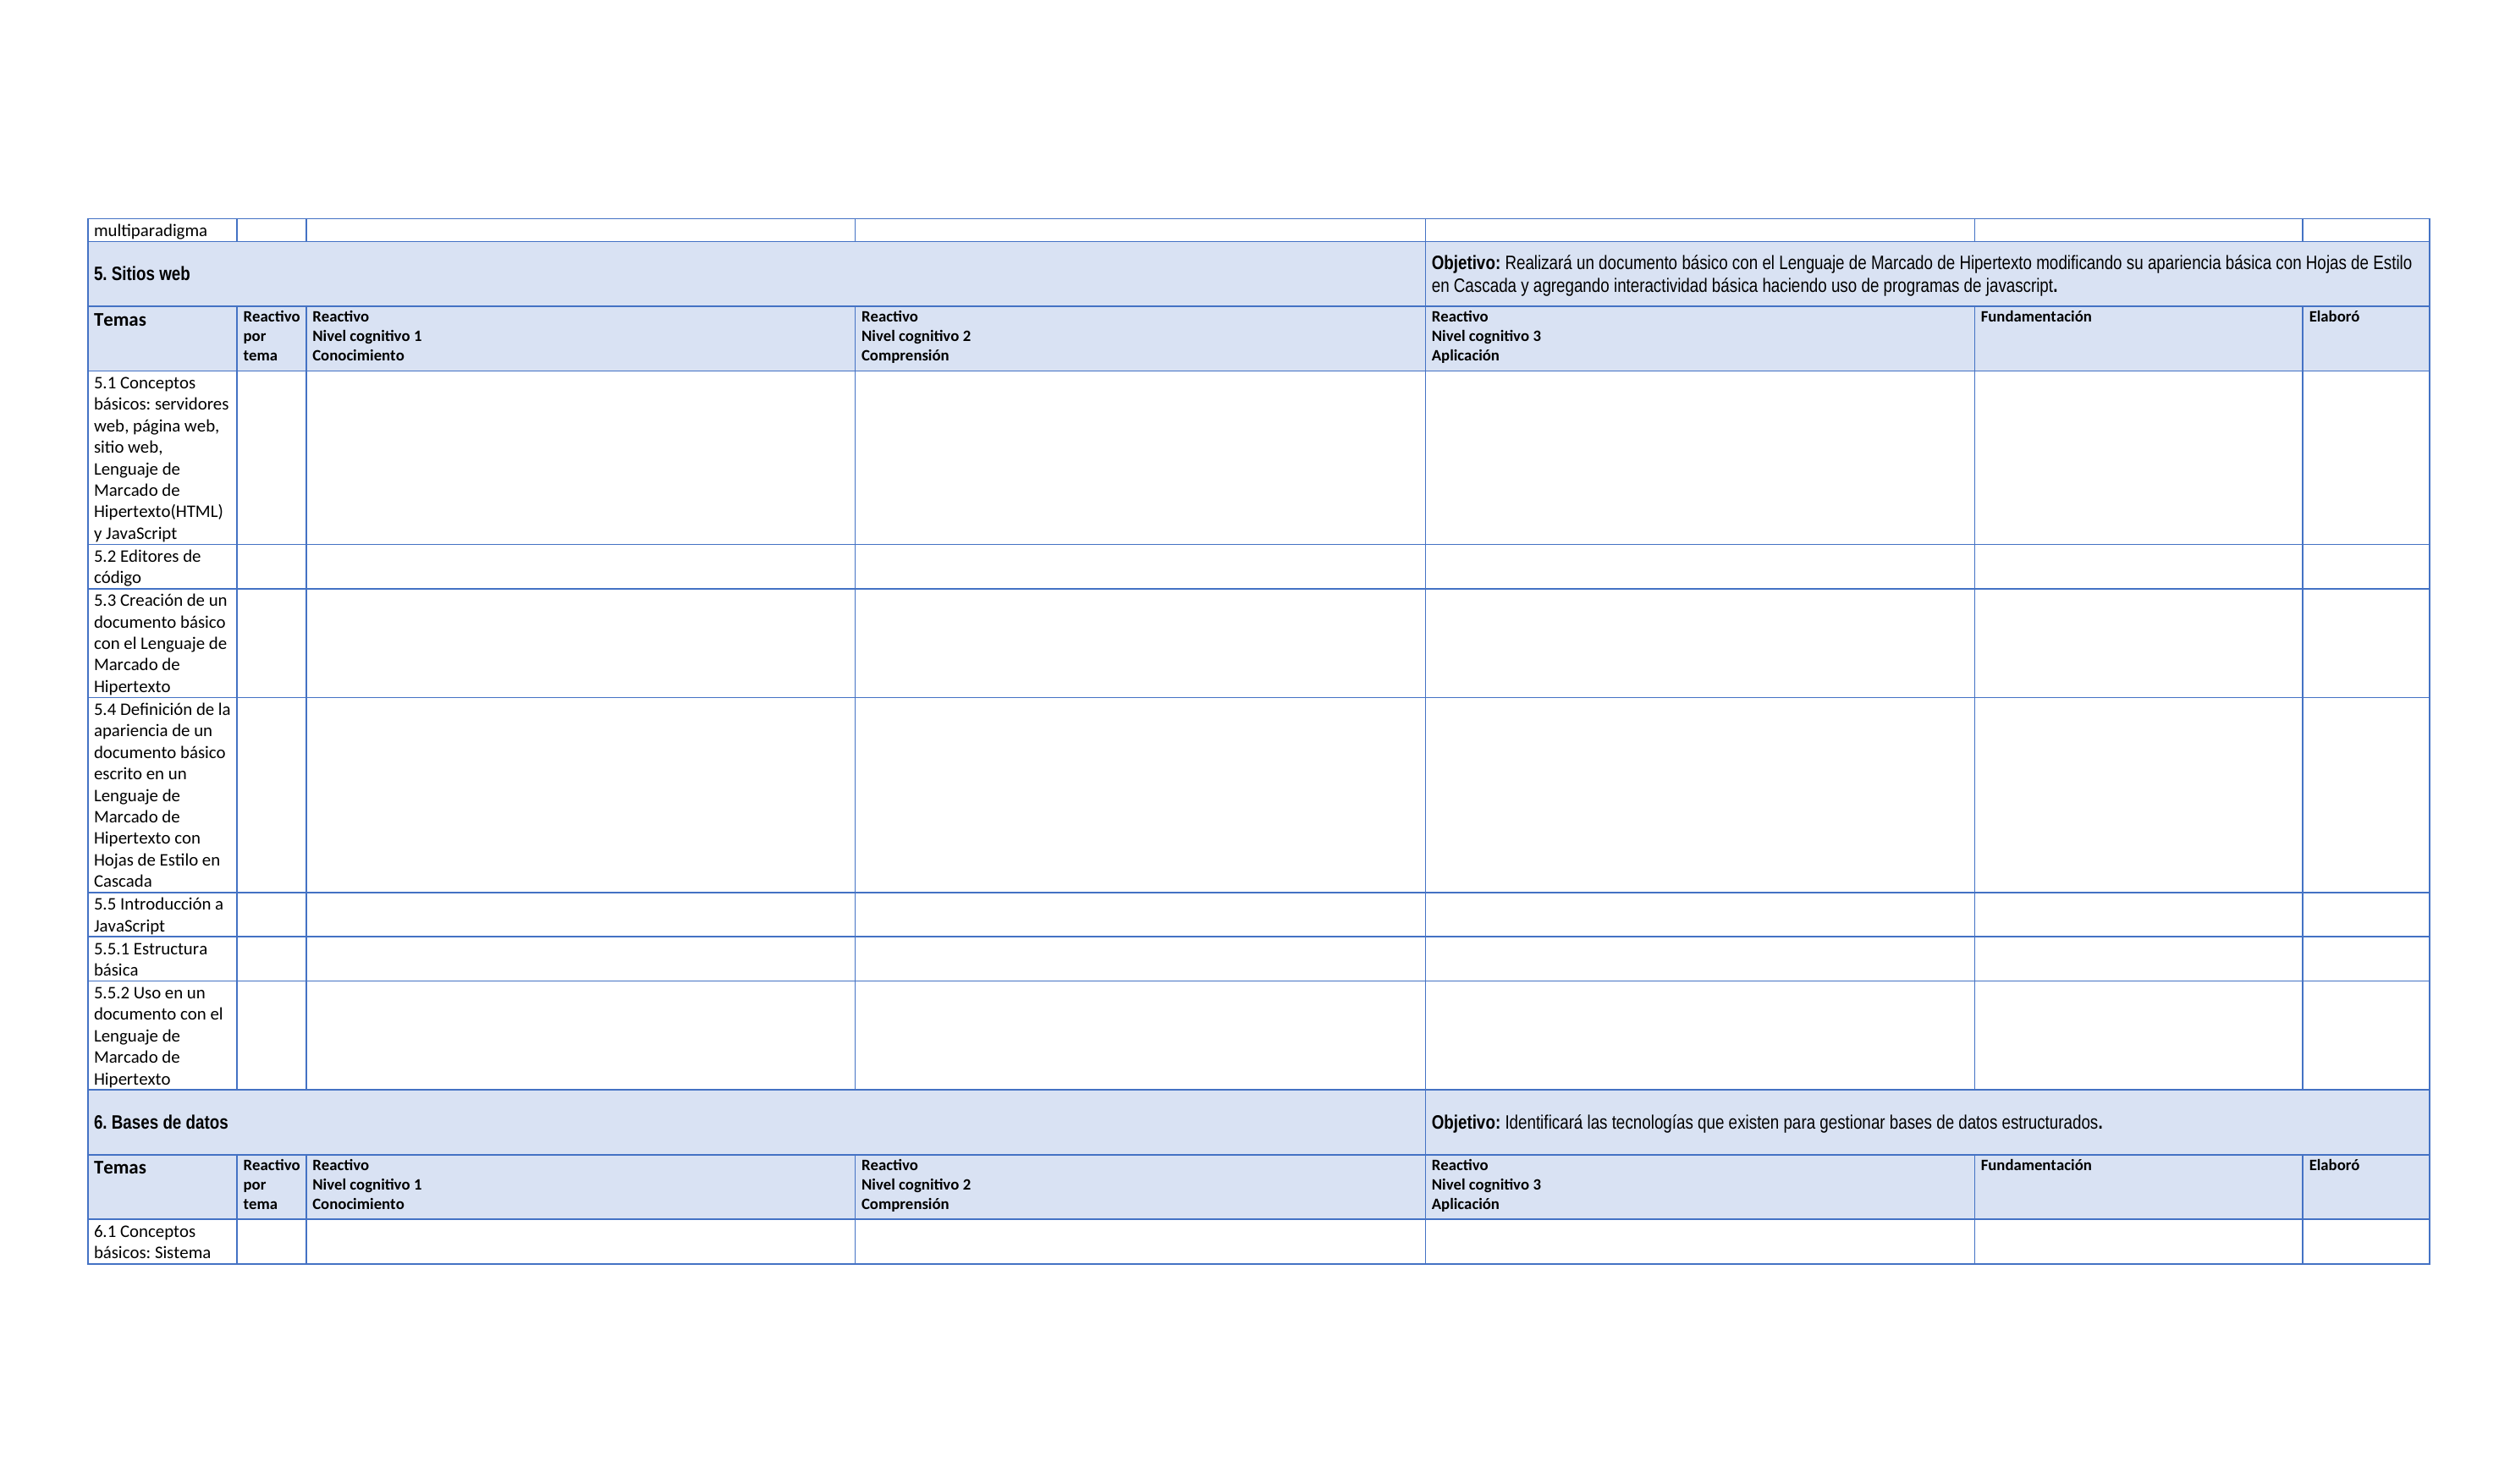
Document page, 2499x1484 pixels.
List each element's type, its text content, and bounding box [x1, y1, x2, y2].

table_cell [1975, 371, 2302, 543]
table_cell Reactivo Nivel cognitivo 1 Conocimiento [307, 307, 855, 371]
table_cell [307, 1220, 855, 1263]
table_cell [238, 219, 305, 240]
table_cell 5.1 Conceptos básicos: servidores web, página web, sitio web, Lenguaje de Marcado de Hipertexto(HTML)y JavaScript [89, 371, 236, 543]
table_cell [2304, 590, 2429, 696]
table_cell [307, 981, 855, 1089]
table_cell [856, 590, 1425, 696]
table_cell 5.5.1 Estructura básica [89, 937, 236, 981]
table_cell [1975, 1220, 2302, 1263]
table_cell [307, 698, 855, 892]
table_cell [856, 371, 1425, 543]
table_cell 5.5 Introducción a JavaScript [89, 893, 236, 936]
table_cell [238, 1220, 305, 1263]
table_cell [2304, 1220, 2429, 1263]
table_cell [2304, 219, 2429, 240]
table_cell Fundamentación [1975, 307, 2302, 371]
table_cell [2304, 893, 2429, 936]
table_cell [307, 893, 855, 936]
table_cell [1975, 981, 2302, 1089]
table_cell Reactivo Nivel cognitivo 1 Conocimiento [307, 1156, 855, 1218]
table_cell [856, 937, 1425, 981]
table_cell Reactivo Nivel cognitivo 3 Aplicación [1426, 307, 1974, 371]
table_cell [1975, 698, 2302, 892]
table_cell [2304, 981, 2429, 1089]
table_cell Temas [89, 1156, 236, 1218]
table_cell 6. Bases de datos [89, 1091, 1425, 1154]
table_cell Reactivo Nivel cognitivo 2 Comprensión [856, 307, 1425, 371]
table_cell Reactivo por tema [238, 1156, 305, 1218]
table_cell [2304, 371, 2429, 543]
table_cell [1426, 1220, 1974, 1263]
table_cell [1975, 937, 2302, 981]
table_cell [1975, 219, 2302, 240]
table_cell 5.3 Creación de un documento básico con el Lenguaje de Marcado de Hipertexto [89, 590, 236, 696]
table_cell [856, 545, 1425, 588]
table_cell Elaboró [2304, 307, 2429, 371]
table_cell Reactivo Nivel cognitivo 2 Comprensión [856, 1156, 1425, 1218]
table_cell [238, 981, 305, 1089]
table_cell [1975, 893, 2302, 936]
table_cell [856, 893, 1425, 936]
table_cell Elaboró [2304, 1156, 2429, 1218]
table_cell [2304, 545, 2429, 588]
table_cell Reactivo Nivel cognitivo 3 Aplicación [1426, 1156, 1974, 1218]
table_cell [856, 981, 1425, 1089]
table_cell [307, 937, 855, 981]
table_cell [2304, 937, 2429, 981]
table_cell [307, 219, 855, 240]
table_cell [238, 698, 305, 892]
table_cell [856, 698, 1425, 892]
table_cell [89, 219, 236, 240]
table_cell [238, 590, 305, 696]
table_cell Fundamentación [1975, 1156, 2302, 1218]
table_cell [1975, 590, 2302, 696]
table_cell [238, 893, 305, 936]
table_cell [1426, 698, 1974, 892]
table_cell [1426, 937, 1974, 981]
table_cell [2304, 698, 2429, 892]
table_cell [856, 219, 1425, 240]
table_cell [238, 545, 305, 588]
table_cell Objetivo: Realizará un documento básico con el Lenguaje de Marcado de Hipertexto modificando su apariencia básica con Hojas de Estilo en Cascada y agregando interactividad básica haciendo uso de programas de javascript. [1426, 242, 2429, 305]
table_cell [1426, 893, 1974, 936]
table_cell [1426, 219, 1974, 240]
table_cell Temas [89, 307, 236, 371]
table_cell [238, 371, 305, 543]
table_cell 5.4 Definición de la apariencia de un documento básico escrito en un Lenguaje de Marcado de Hipertexto con Hojas de Estilo en Cascada [89, 698, 236, 892]
table_cell [238, 937, 305, 981]
table_cell [1426, 371, 1974, 543]
table_cell [1426, 590, 1974, 696]
table_cell [856, 1220, 1425, 1263]
table_cell 5. Sitios web [89, 242, 1425, 305]
table_cell [307, 545, 855, 588]
table_cell [1426, 545, 1974, 588]
table_cell [307, 590, 855, 696]
table_cell [1975, 545, 2302, 588]
table_cell [307, 371, 855, 543]
table_cell 5.2 Editores de código [89, 545, 236, 588]
table_cell Reactivo por tema [238, 307, 305, 371]
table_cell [89, 1220, 236, 1263]
table_cell Objetivo: Identificará las tecnologías que existen para gestionar bases de datos estructurados. [1426, 1091, 2429, 1154]
table_cell [1426, 981, 1974, 1089]
table_cell 5.5.2 Uso en un documento con el Lenguaje de Marcado de Hipertexto [89, 981, 236, 1089]
